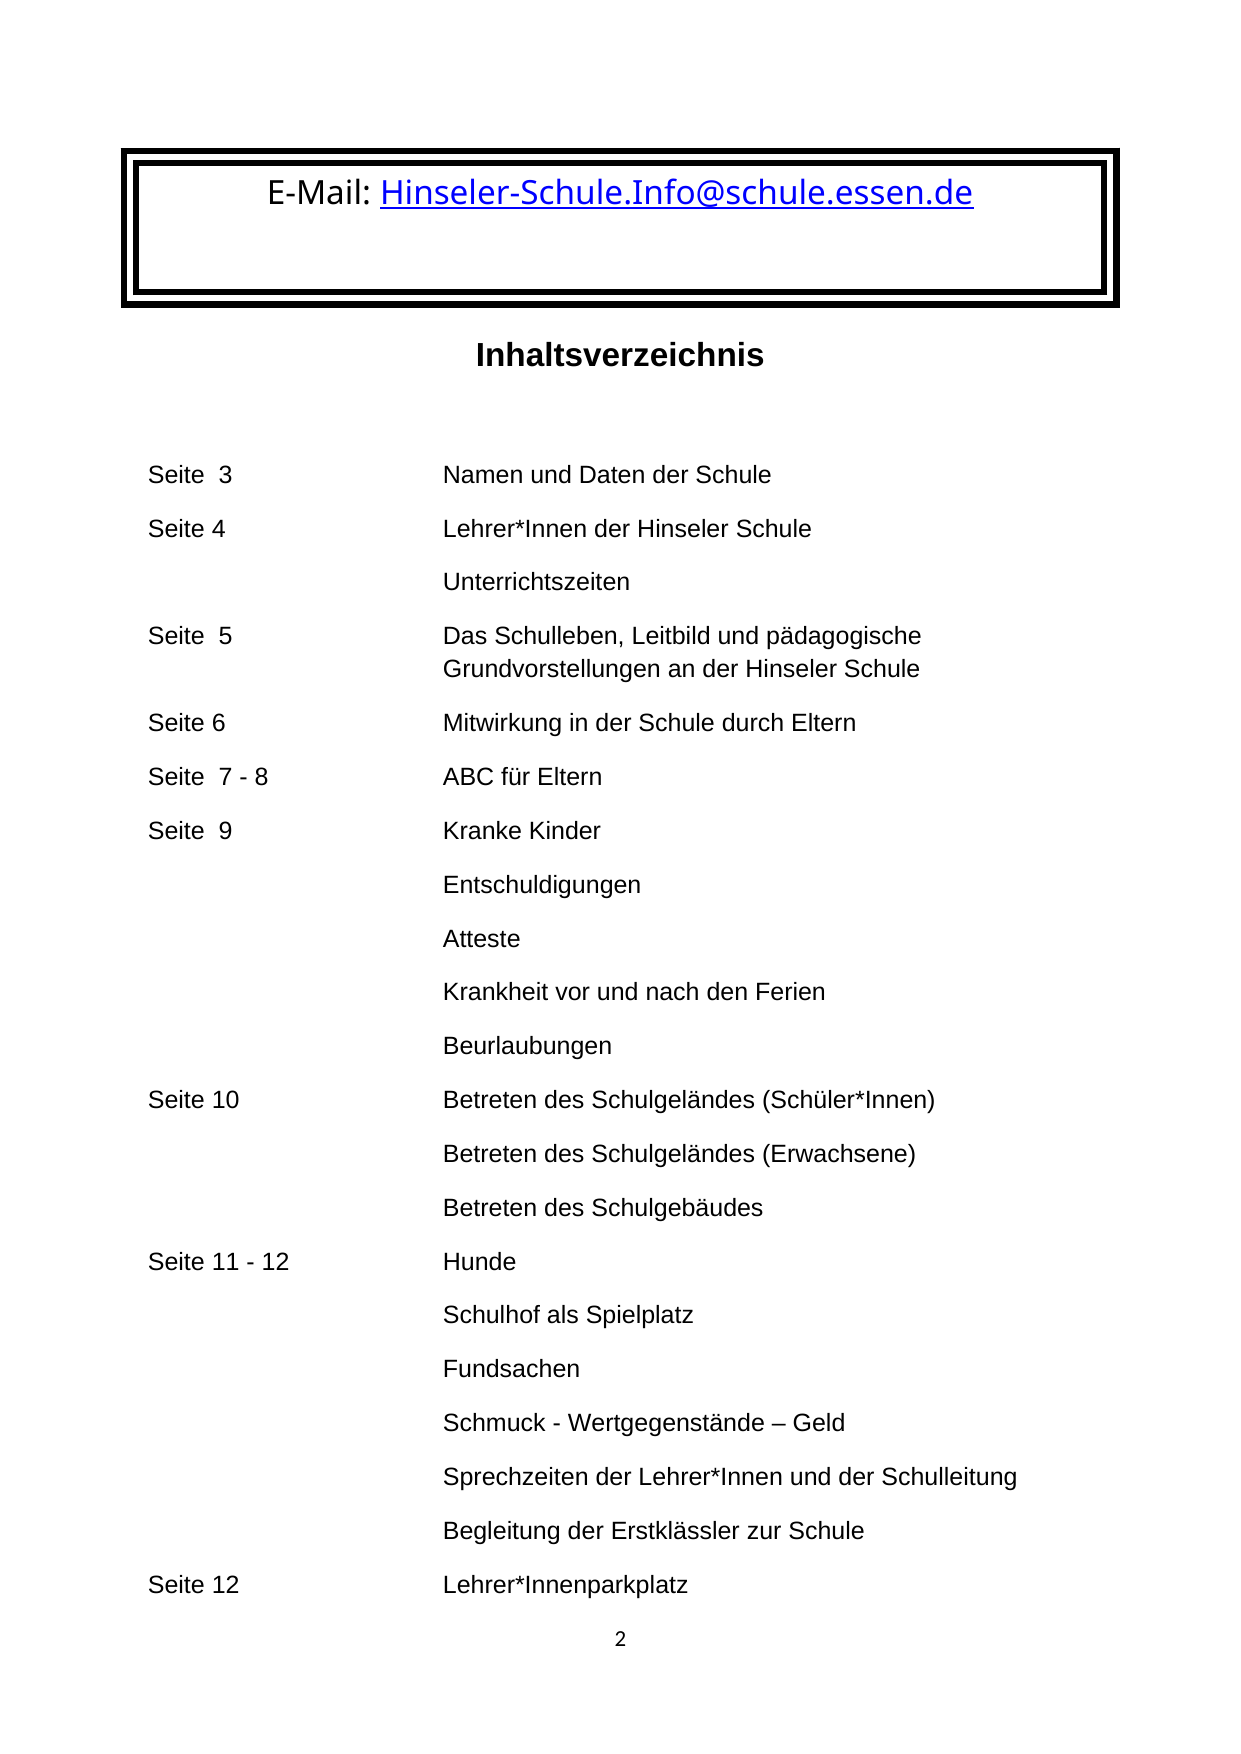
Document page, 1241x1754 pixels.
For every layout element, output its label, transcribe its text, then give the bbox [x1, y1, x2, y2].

text Seite 4 Lehrer*Innen der Hinseler Schule [148, 513, 1093, 542]
text E-Mail: Hinseler-Schule.Info@schule.essen.de [127, 154, 1113, 214]
text Seite 6 Mitwirkung in der Schule durch Eltern [148, 708, 1093, 737]
text Seite 3 Namen und Daten der Schule [148, 460, 1093, 488]
text Seite 11 - 12 Hunde [148, 1247, 1093, 1275]
text Seite 10 Betreten des Schulgeländes (Schüler*Innen) [148, 1085, 1093, 1114]
text Atteste [148, 923, 1093, 952]
text Entschuldigungen [148, 870, 1093, 898]
text Betreten des Schulgeländes (Erwachsene) [148, 1139, 1093, 1168]
text Krankheit vor und nach den Ferien [148, 977, 1093, 1006]
text Unterrichtszeiten [148, 567, 1093, 596]
text Betreten des Schulgebäudes [148, 1193, 1093, 1222]
text Sprechzeiten der Lehrer*Innen und der Schulleitung [148, 1462, 1093, 1491]
text Seite 9 Kranke Kinder [148, 816, 1093, 844]
text Schulhof als Spielplatz [369, 1301, 1093, 1329]
text Seite 5 Das Schulleben, Leitbild und pädagogische Grundvorstellungen an der Hinseler Schule [148, 621, 1093, 683]
text Seite 12 Lehrer*Innenparkplatz [148, 1570, 1093, 1598]
text Seite 7 - 8 ABC für Eltern [148, 762, 1093, 791]
text Schmuck - Wertgegenstände – Geld [369, 1408, 1093, 1437]
text Fundsachen [148, 1354, 1093, 1383]
text Inhaltsverzeichnis [148, 335, 1093, 374]
text Begleitung der Erstklässler zur Schule [148, 1516, 1093, 1545]
text Beurlaubungen [148, 1031, 1093, 1060]
